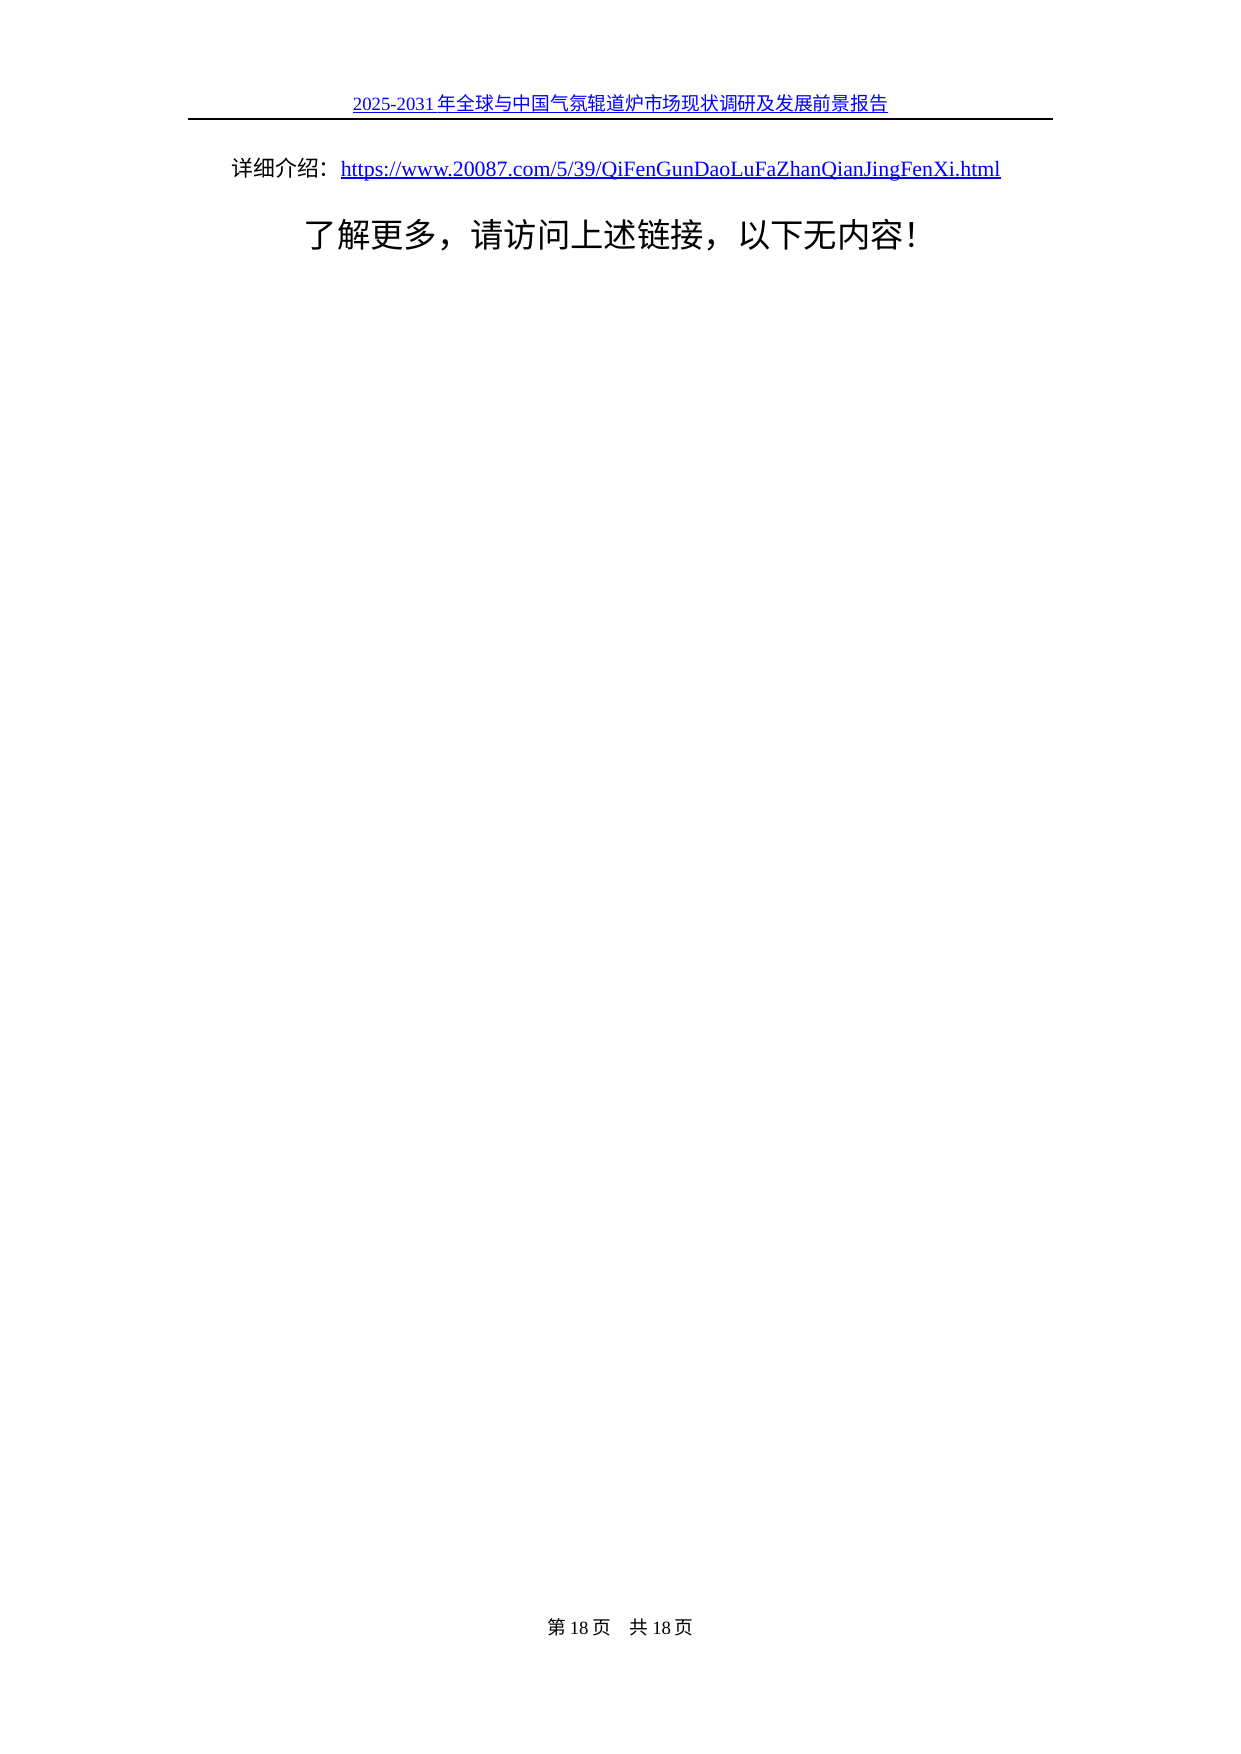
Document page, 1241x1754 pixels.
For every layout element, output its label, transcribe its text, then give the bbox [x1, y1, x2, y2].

text 详细介绍：https://www.20087.com/5/39/QiFenGunDaoLuFaZhanQianJingFenXi.html [187, 150, 1053, 183]
title 了解更多，请访问上述链接，以下无内容！ [187, 200, 1053, 265]
